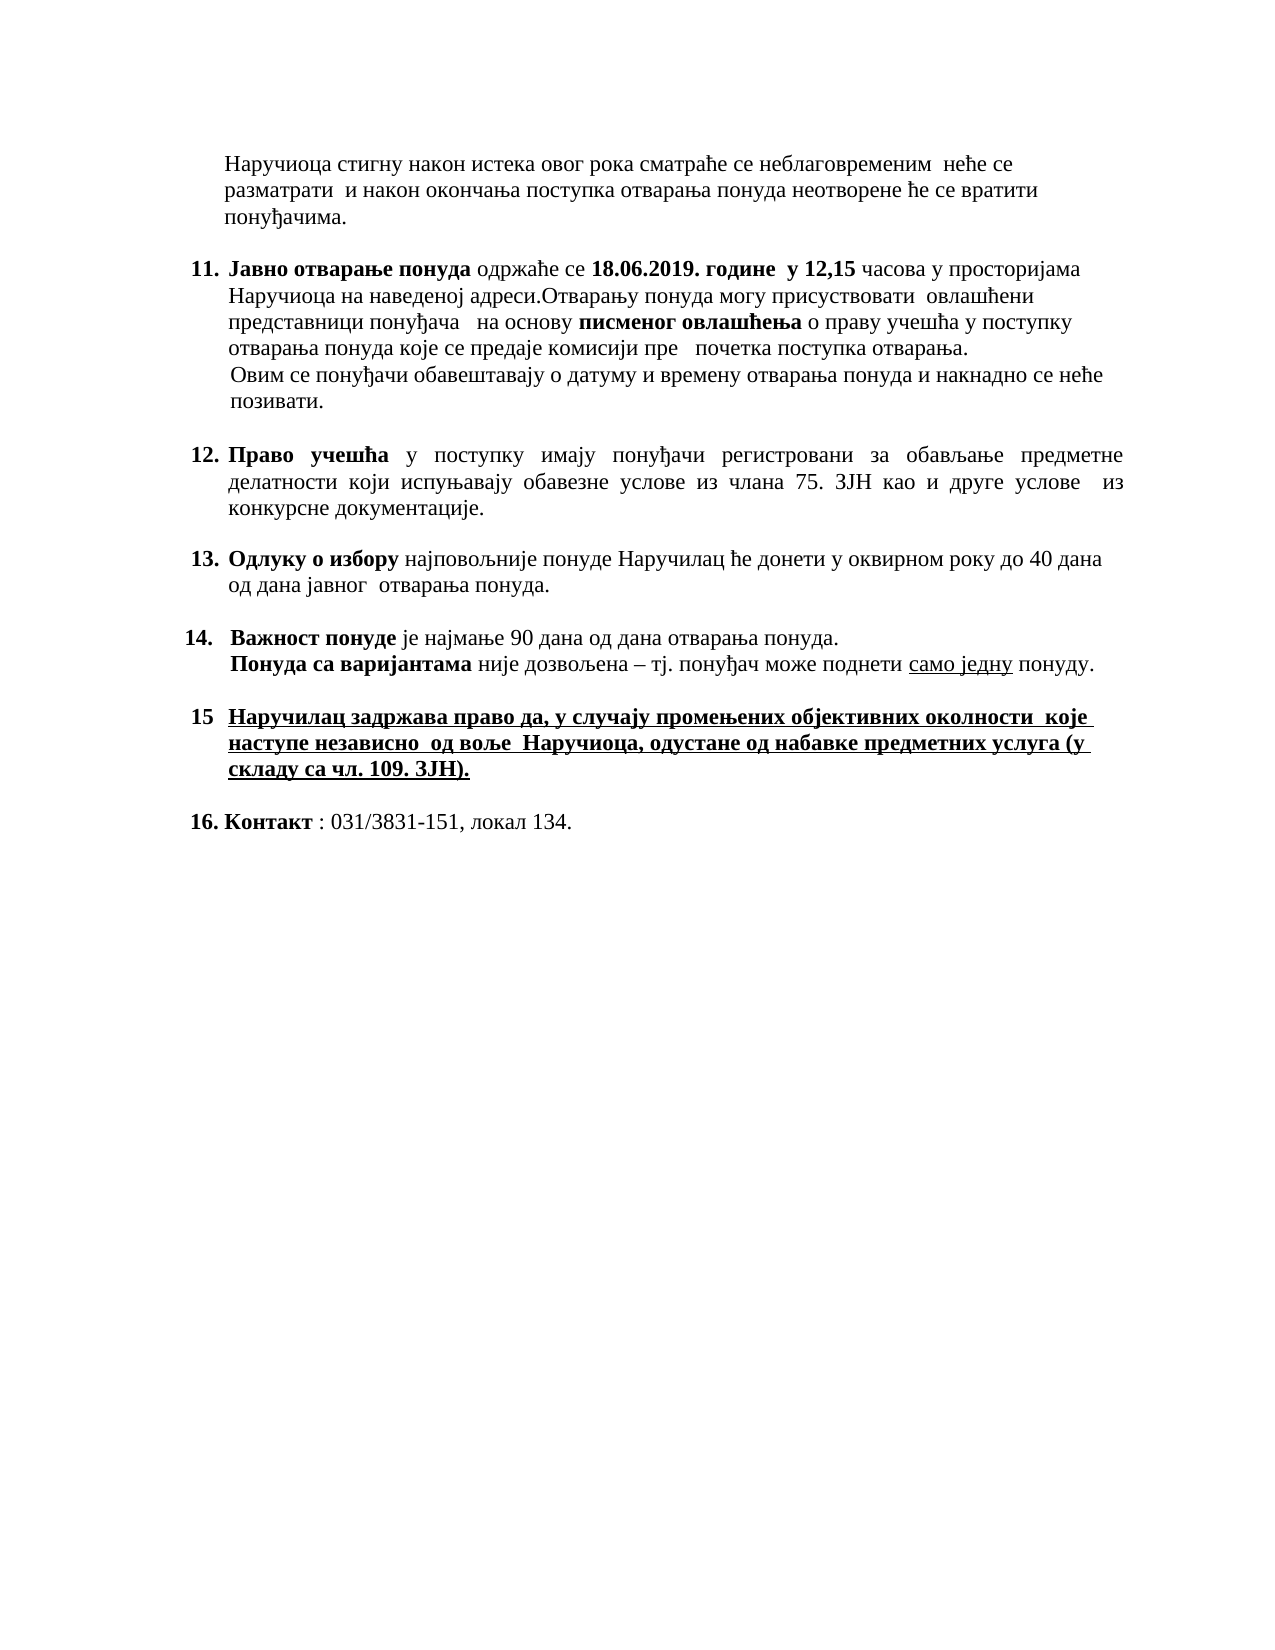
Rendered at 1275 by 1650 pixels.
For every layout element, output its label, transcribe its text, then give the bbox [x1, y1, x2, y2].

text Наручиоца стигну након истека овог рока сматраће се неблаговременим неће се [150, 150, 1125, 176]
text Понуда са варијантама није дозвољена – тј. понуђач може поднети само једну понуду. [150, 650, 1125, 676]
text 16. Контакт : 031/3831-151, локал 134. [150, 808, 1125, 834]
text Овим се понуђачи обавештавају о датуму и времену отварања понуда и накнадно се неће [150, 361, 1125, 387]
text позивати. [150, 387, 1125, 413]
text 14. Важност понуде је најмање 90 дана од дана отварања понуда. [150, 624, 1125, 650]
list Право учешћа у поступку имају понуђачи регистровани за обављање предметне делатности који испуњавају обавезне услове из члана 75. ЗЈН као и друге услове из конкурсне документације. [191, 442, 1125, 521]
text понуђачима. [150, 203, 1125, 229]
list Наручилац задржава право да, у случају промењених објективних околности које [191, 703, 1125, 729]
list Одлуку о избору најповољније понуде Наручилац ће донети у оквирном року до 40 дана од дана јавног отварања понуда. [191, 545, 1125, 597]
text разматрати и након окончања поступка отварања понуда неотворене ће се вратити [150, 176, 1125, 203]
list наступе независно од воље Наручиоца, одустане од набавке предметних услуга (у складу са чл. 109. ЗЈН). [228, 729, 1125, 782]
list Наручиоца на наведеној адреси.Отварању понуда могу присуствовати овлашћени представници понуђача на основу писменог овлашћења о праву учешћа у поступку отварања понуда које се предаје комисији пре почетка поступка отварања. [228, 282, 1125, 361]
list Јавно отварање понуда одржаће се 18.06.2019. године у 12,15 часова у просторијама [191, 255, 1125, 282]
